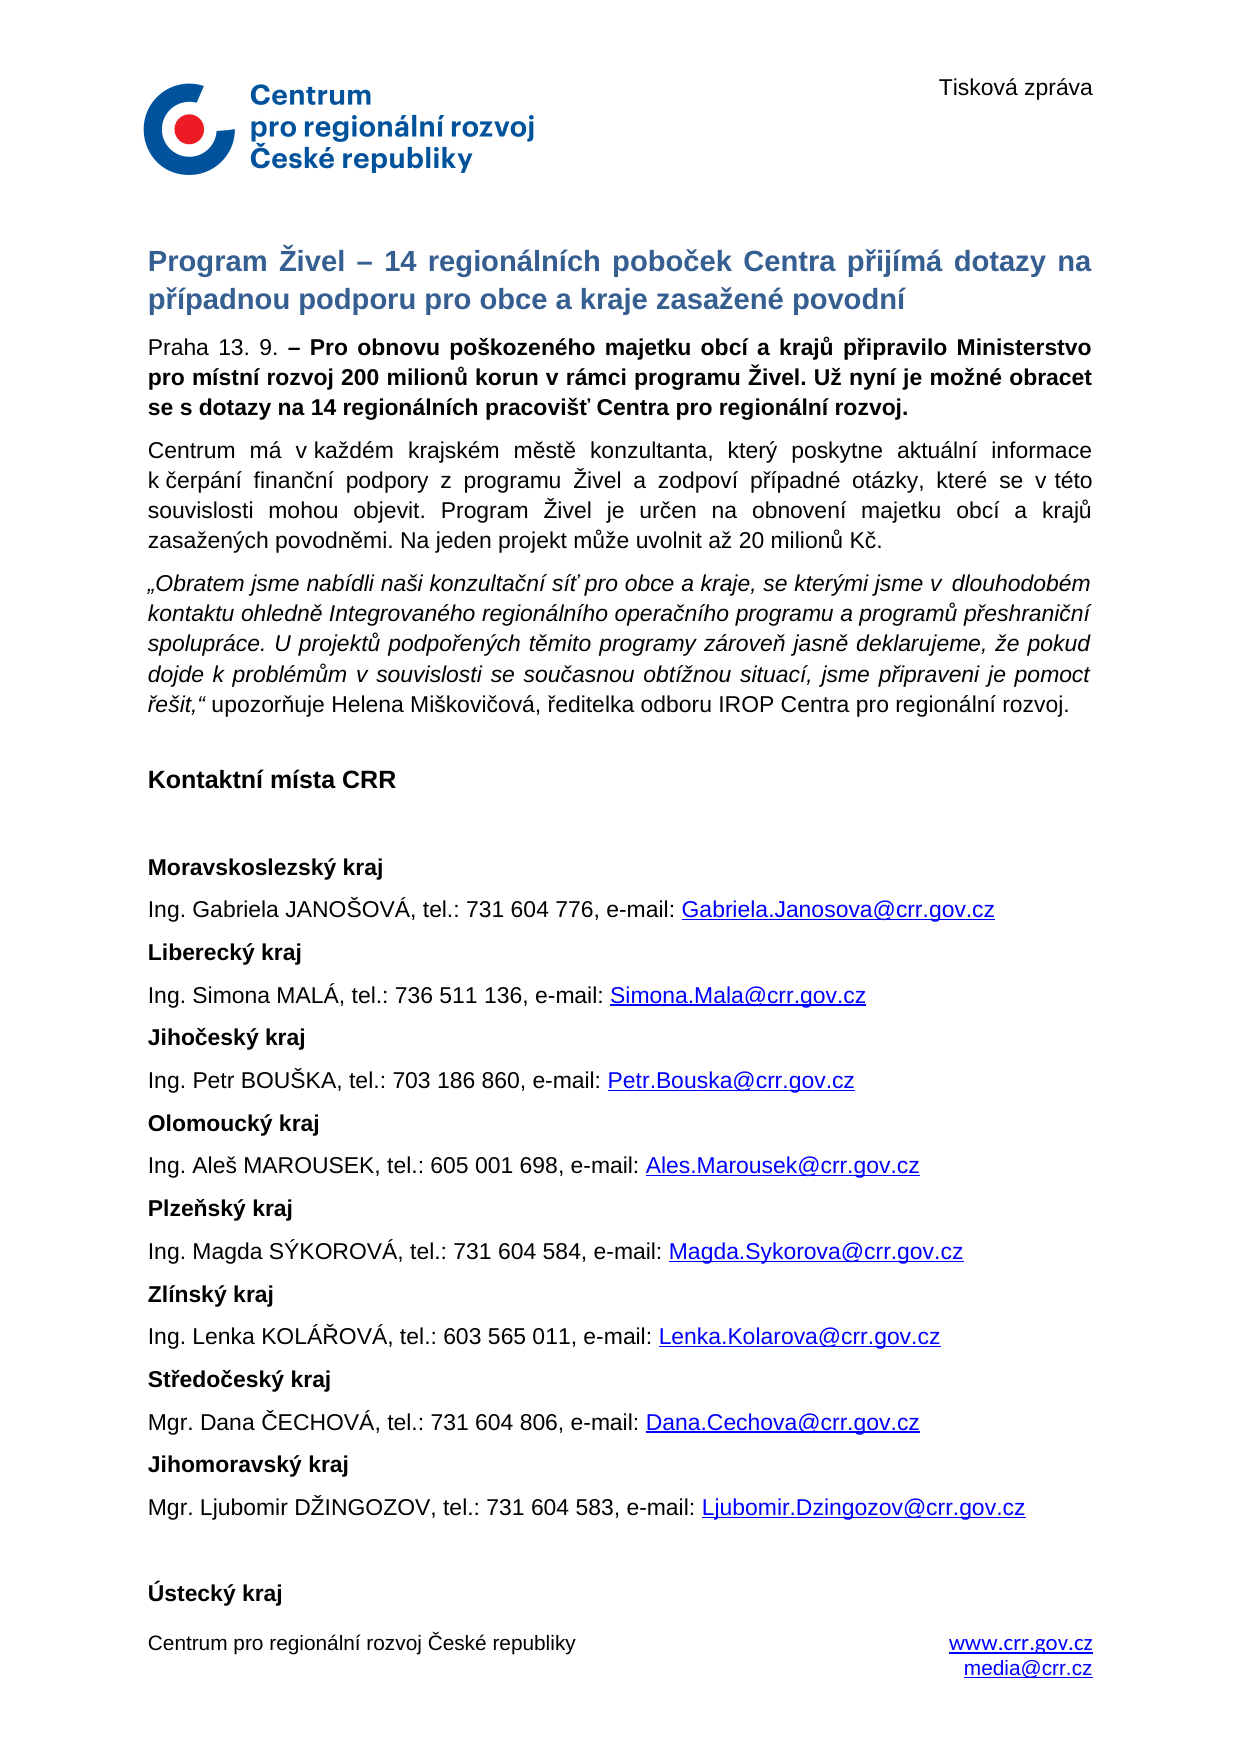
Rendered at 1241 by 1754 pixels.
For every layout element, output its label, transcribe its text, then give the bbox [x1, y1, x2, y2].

text Ing. Aleš MAROUSEK, tel.: 605 001 698, e-mail: Ales.Marousek@crr.gov.cz [148, 1152, 1093, 1179]
text Mgr. Dana ČECHOVÁ, tel.: 731 604 806, e-mail: Dana.Cechova@crr.gov.cz [148, 1409, 1093, 1435]
text Praha 13. 9. – Pro obnovu poškozeného majetku obcí a krajů připravilo Ministerstvo pro místní rozvoj 200 milionů korun v rámci programu Živel. Už nyní je možné obracet se s dotazy na 14 regionálních pracovišť Centra pro regionální rozvoj. [148, 333, 1093, 420]
text Ústecký kraj [148, 1579, 1093, 1606]
text Liberecký kraj [148, 939, 1093, 965]
text Ing. Gabriela JANOŠOVÁ, tel.: 731 604 776, e-mail: Gabriela.Janosova@crr.gov.cz [148, 896, 1093, 922]
text Ing. Lenka KOLÁŘOVÁ, tel.: 603 565 011, e-mail: Lenka.Kolarova@crr.gov.cz [148, 1323, 1093, 1349]
text Program Živel – 14 regionálních poboček Centra přijímá dotazy na případnou podporu pro obce a kraje zasažené povodní [148, 244, 1093, 316]
text Jihočeský kraj [148, 1024, 1093, 1051]
text Jihomoravský kraj [148, 1451, 1093, 1478]
text Mgr. Ljubomir DŽINGOZOV, tel.: 731 604 583, e-mail: Ljubomir.Dzingozov@crr.gov.cz [148, 1494, 1093, 1520]
text Centrum má v každém krajském městě konzultanta, který poskytne aktuální informace k čerpání finanční podpory z programu Živel a zodpoví případné otázky, které se v této souvislosti mohou objevit. Program Živel je určen na obnovení majetku obcí a krajů zasažených povodněmi. Na jeden projekt může uvolnit až 20 milionů Kč. [148, 437, 1093, 553]
text Ing. Simona MALÁ, tel.: 736 511 136, e-mail: Simona.Mala@crr.gov.cz [148, 982, 1093, 1008]
text Zlínský kraj [148, 1281, 1093, 1307]
text Kontaktní místa CRR [148, 765, 1093, 794]
text Moravskoslezský kraj [148, 853, 1093, 880]
text Ing. Petr BOUŠKA, tel.: 703 186 860, e-mail: Petr.Bouska@crr.gov.cz [148, 1067, 1093, 1093]
text Ing. Magda SÝKOROVÁ, tel.: 731 604 584, e-mail: Magda.Sykorova@crr.gov.cz [148, 1238, 1093, 1264]
text Plzeňský kraj [148, 1195, 1093, 1221]
picture [125, 65, 552, 193]
text „Obratem jsme nabídli naši konzultační síť pro obce a kraje, se kterými jsme v dlouhodobém kontaktu ohledně Integrovaného regionálního operačního programu a programů přeshraniční spolupráce. U projektů podpořených těmito programy zároveň jasně deklarujeme, že pokud dojde k problémům v souvislosti se současnou obtížnou situací, jsme připraveni je pomoct řešit,“ upozorňuje Helena Miškovičová, ředitelka odboru IROP Centra pro regionální rozvoj. [148, 570, 1093, 717]
text Středočeský kraj [148, 1366, 1093, 1392]
text Olomoucký kraj [148, 1110, 1093, 1136]
